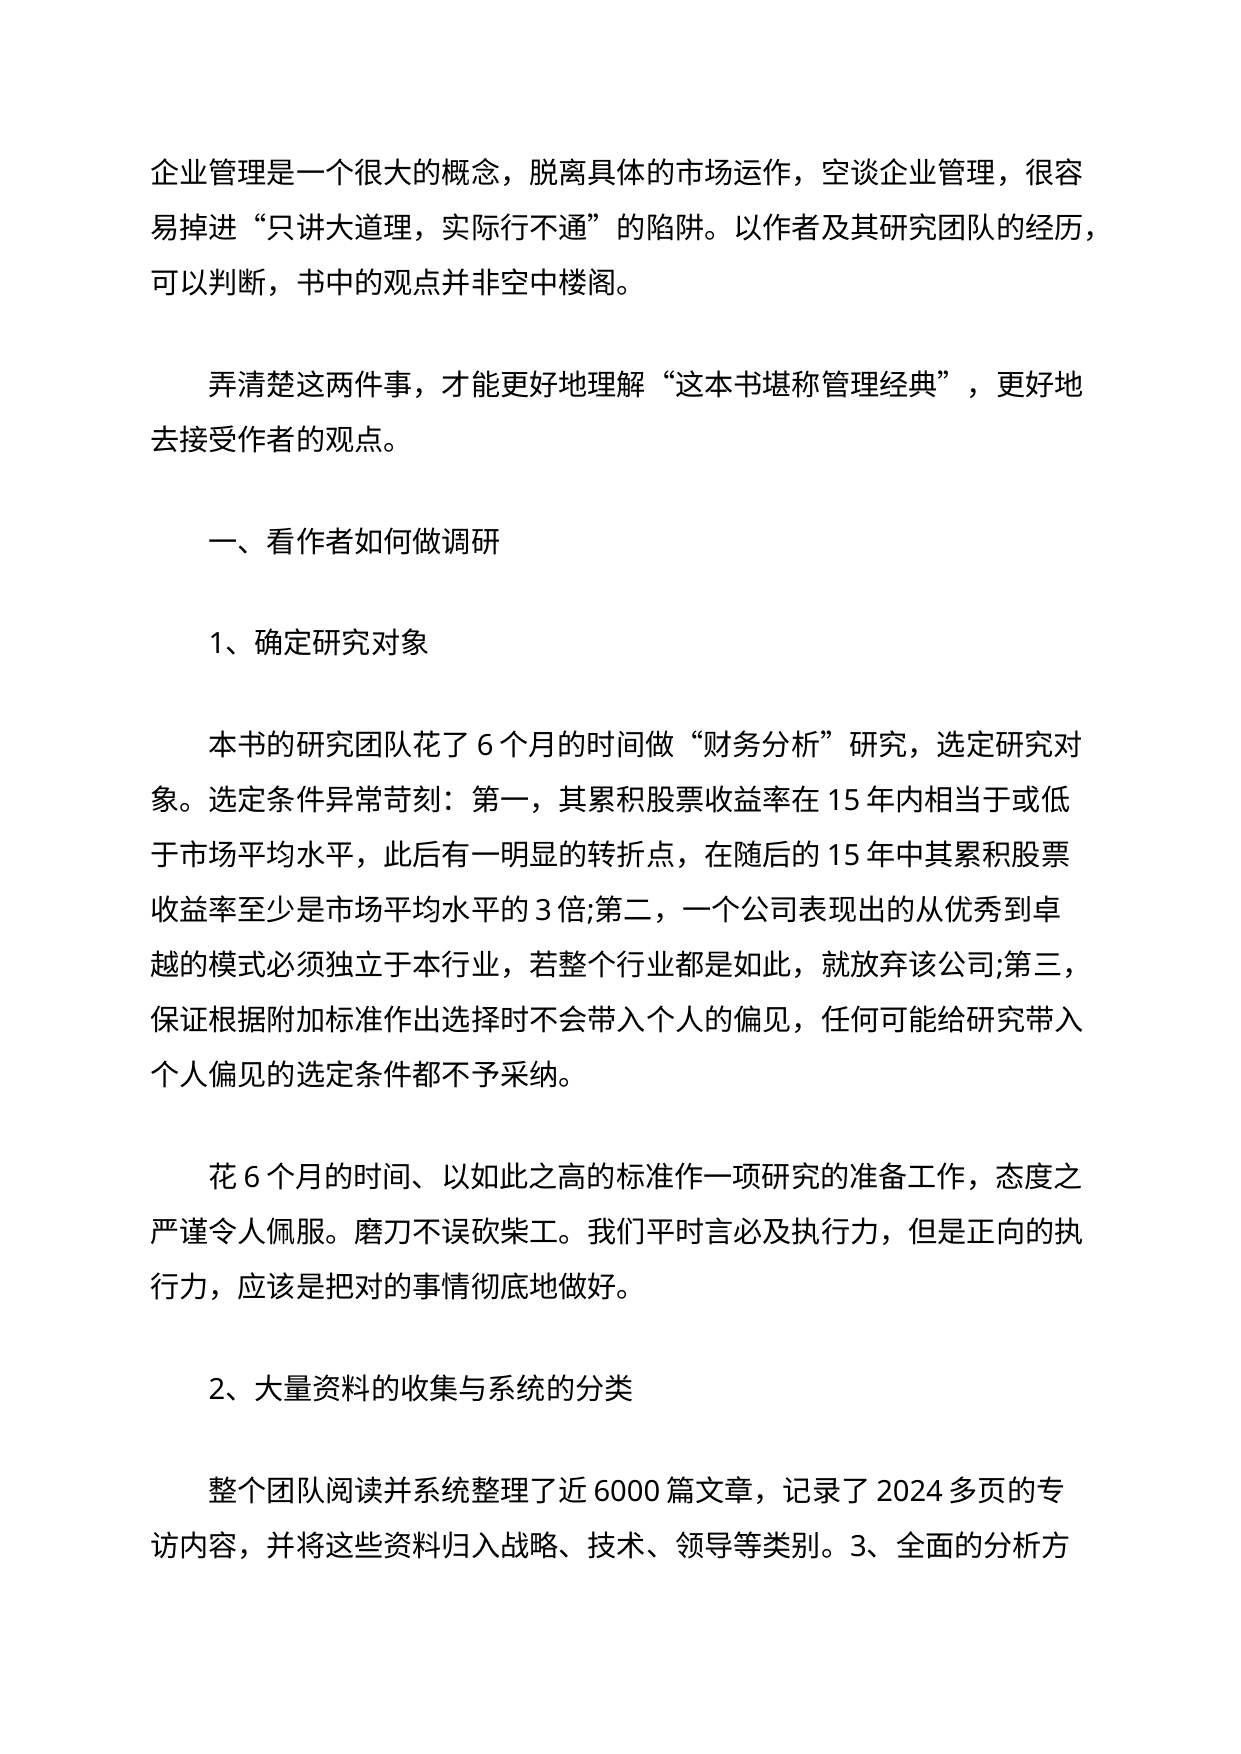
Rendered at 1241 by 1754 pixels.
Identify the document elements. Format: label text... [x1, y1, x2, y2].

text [150, 1467, 1090, 1565]
text 一、看作者如何做调研 [150, 518, 1090, 561]
text 本书的研究团队花了6个月的时间做“财务分析”研究，选定研究对象。选定条件异常苛刻：第一，其累积股票收益率在15年内相当于或低于市场平均水平，此后有一明显的转折点，在随后的15年中其累积股票收益率至少是市场平均水平的3倍;第二，一个公司表现出的从优秀到卓越的模式必须独立于本行业，若整个行业都是如此，就放弃该公司;第三，保证根据附加标准作出选择时不会带入个人的偏见，任何可能给研究带入个人偏见的选定条件都不予采纳。 [150, 722, 1090, 1094]
text 2、大量资料的收集与系统的分类 [150, 1365, 1090, 1408]
text 花6个月的时间、以如此之高的标准作一项研究的准备工作，态度之严谨令人佩服。磨刀不误砍柴工。我们平时言必及执行力，但是正向的执行力，应该是把对的事情彻底地做好。 [150, 1154, 1090, 1306]
text 1、确定研究对象 [150, 620, 1090, 662]
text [150, 150, 1090, 302]
text 弄清楚这两件事，才能更好地理解“这本书堪称管理经典”，更好地去接受作者的观点。 [150, 362, 1090, 459]
